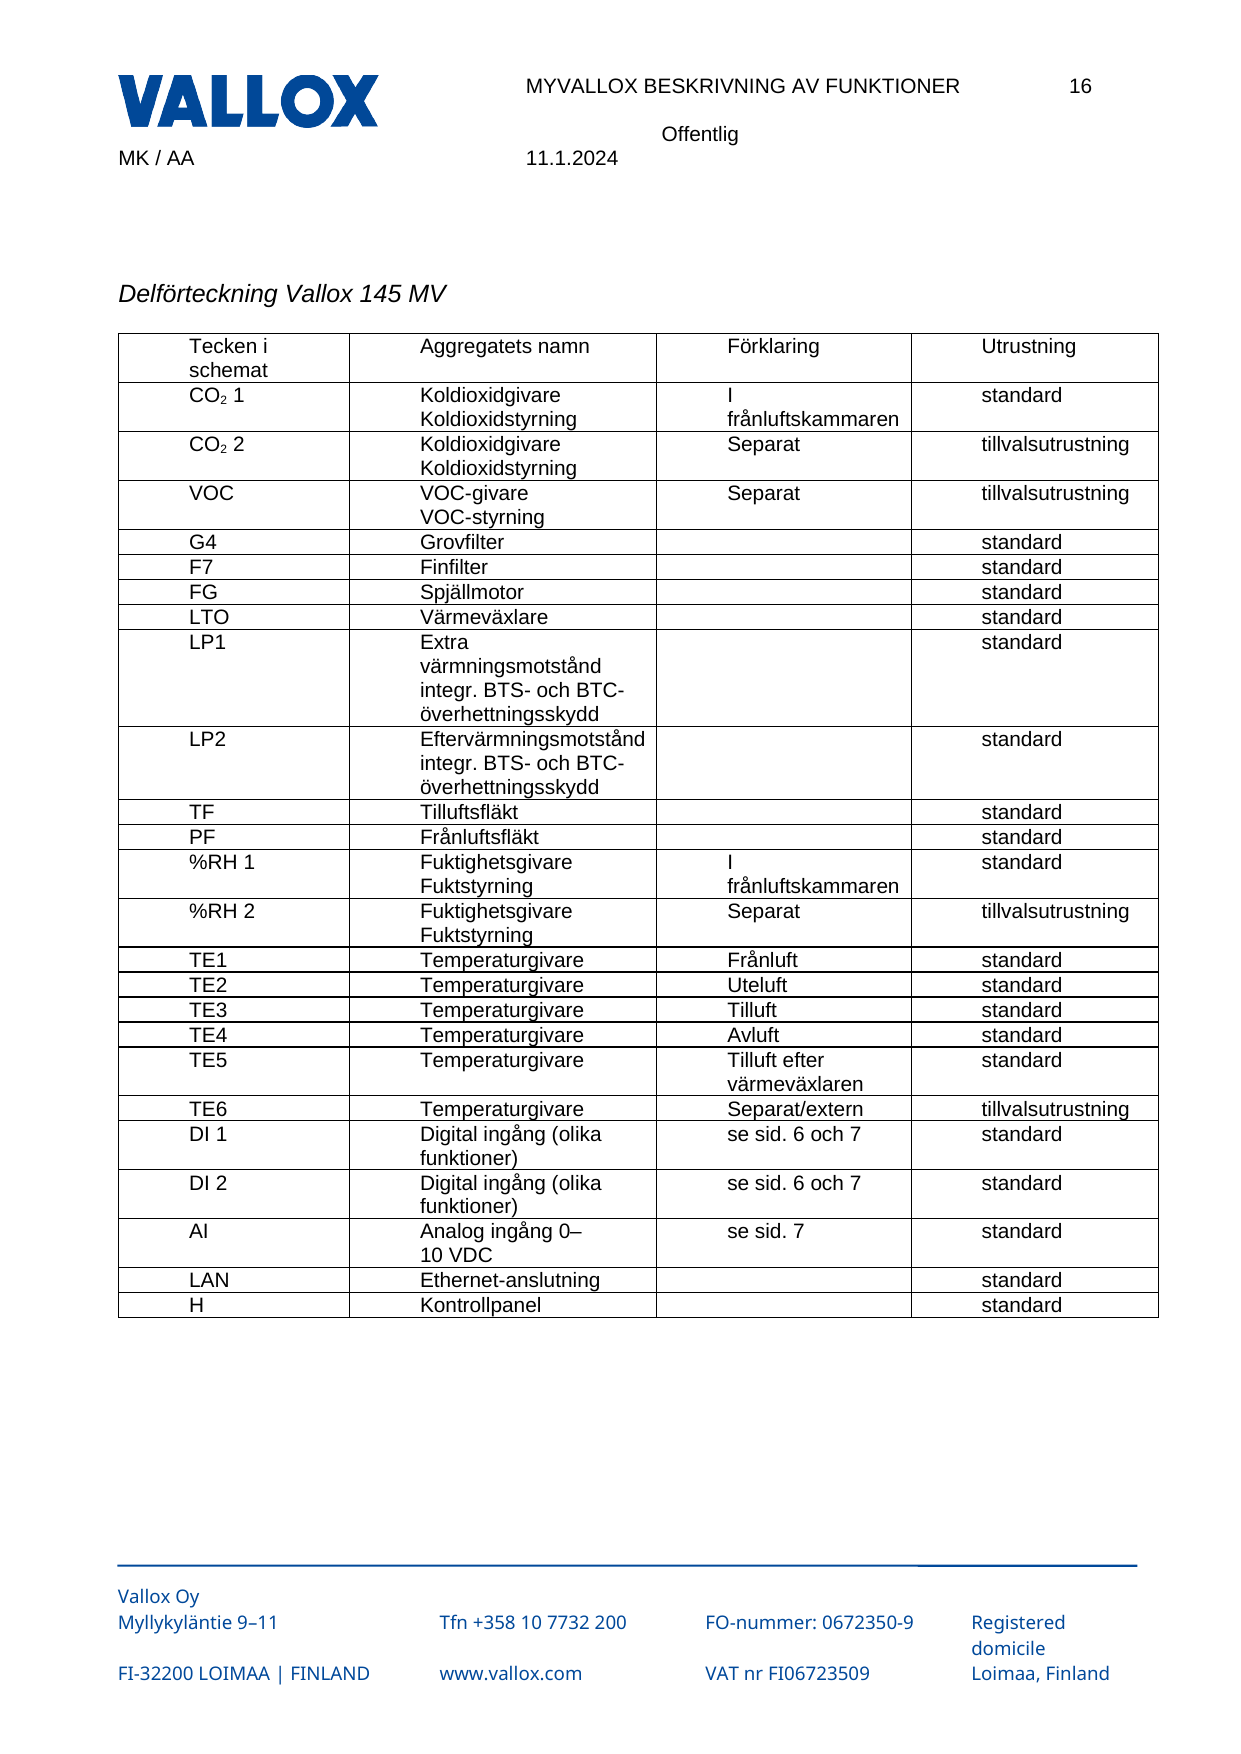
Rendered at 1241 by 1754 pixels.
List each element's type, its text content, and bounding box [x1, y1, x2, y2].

table_cell standard [912, 1268, 1158, 1292]
table_cell standard [912, 1170, 1158, 1218]
table_cell TE1 [119, 948, 349, 971]
table_cell se sid. 7 [657, 1219, 911, 1267]
table_cell Fuktighetsgivare Fuktstyrning [350, 899, 656, 946]
table_cell [657, 825, 911, 848]
table_cell Digital ingång (olika funktioner) [350, 1121, 656, 1169]
table_cell Koldioxidgivare Koldioxidstyrning [350, 383, 656, 431]
table_cell standard [912, 1048, 1158, 1095]
table_cell TE5 [119, 1048, 349, 1095]
table_cell tillvalsutrustning [912, 432, 1158, 480]
table_cell AI [119, 1219, 349, 1267]
table_cell [657, 605, 911, 629]
table_cell standard [912, 555, 1158, 579]
table_cell standard [912, 973, 1158, 996]
table_cell TE2 [119, 973, 349, 996]
table_cell tillvalsutrustning [912, 1096, 1158, 1120]
table_cell standard [912, 998, 1158, 1021]
table_cell tillvalsutrustning [912, 899, 1158, 946]
table_cell LTO [119, 605, 349, 629]
table_cell Separat [657, 481, 911, 529]
table_cell FG [119, 580, 349, 604]
table_header Aggregatets namn [350, 334, 656, 382]
table_cell [657, 630, 911, 726]
table_cell VOC-givare VOC-styrning [350, 481, 656, 529]
table_cell I frånluftskammaren [657, 383, 911, 431]
table_cell [657, 800, 911, 823]
table_cell standard [912, 383, 1158, 431]
table_cell Tilluftsfläkt [350, 800, 656, 823]
table_header Utrustning [912, 334, 1158, 382]
table_cell standard [912, 530, 1158, 554]
table_cell Separat/extern [657, 1096, 911, 1120]
table_cell standard [912, 605, 1158, 629]
table_cell standard [912, 825, 1158, 848]
table_cell TF [119, 800, 349, 823]
table_cell Värmeväxlare [350, 605, 656, 629]
table_cell %RH 1 [119, 850, 349, 897]
table_cell Temperaturgivare [350, 1048, 656, 1095]
table_cell standard [912, 1219, 1158, 1267]
table_cell TE4 [119, 1023, 349, 1046]
table_cell VOC [119, 481, 349, 529]
subtitle Delförteckning Vallox 145 MV [118, 279, 1137, 308]
table_cell Grovfilter [350, 530, 656, 554]
table_cell Separat [657, 432, 911, 480]
table_cell TE3 [119, 998, 349, 1021]
table_cell standard [912, 727, 1158, 798]
table_cell Extra värmningsmotstånd integr. BTS- och BTC-överhettningsskydd [350, 630, 656, 726]
table_cell Avluft [657, 1023, 911, 1046]
table_cell Eftervärmningsmotstånd integr. BTS- och BTC-överhettningsskydd [350, 727, 656, 798]
table_header Tecken i schemat [119, 334, 349, 382]
table_cell [657, 555, 911, 579]
table_cell [657, 580, 911, 604]
table_cell standard [912, 1293, 1158, 1317]
table_cell PF [119, 825, 349, 848]
table_cell [657, 1293, 911, 1317]
table_cell standard [912, 800, 1158, 823]
table_cell I frånluftskammaren [657, 850, 911, 897]
table_cell [657, 530, 911, 554]
table_cell Frånluftsfläkt [350, 825, 656, 848]
table_header Förklaring [657, 334, 911, 382]
table_cell Temperaturgivare [350, 1023, 656, 1046]
table_cell Temperaturgivare [350, 998, 656, 1021]
table_cell LP1 [119, 630, 349, 726]
table_cell %RH 2 [119, 899, 349, 946]
table_cell CO2 2 [119, 432, 349, 480]
table_cell Spjällmotor [350, 580, 656, 604]
table_cell TE6 [119, 1096, 349, 1120]
table_cell Analog ingång 0–10 VDC [350, 1219, 656, 1267]
table_cell Kontrollpanel [350, 1293, 656, 1317]
table_cell DI 2 [119, 1170, 349, 1218]
table_cell H [119, 1293, 349, 1317]
table_cell LAN [119, 1268, 349, 1292]
table_cell se sid. 6 och 7 [657, 1121, 911, 1169]
table_cell standard [912, 580, 1158, 604]
table_cell Ethernet-anslutning [350, 1268, 656, 1292]
table_cell DI 1 [119, 1121, 349, 1169]
table_cell G4 [119, 530, 349, 554]
table_cell Frånluft [657, 948, 911, 971]
table_cell CO2 1 [119, 383, 349, 431]
table_cell Tilluft efter värmeväxlaren [657, 1048, 911, 1095]
table_cell Finfilter [350, 555, 656, 579]
table_cell standard [912, 948, 1158, 971]
table_cell se sid. 6 och 7 [657, 1170, 911, 1218]
table_cell Temperaturgivare [350, 1096, 656, 1120]
table_cell standard [912, 1121, 1158, 1169]
table_cell tillvalsutrustning [912, 481, 1158, 529]
table_cell Koldioxidgivare Koldioxidstyrning [350, 432, 656, 480]
table_cell [657, 727, 911, 798]
table_cell Tilluft [657, 998, 911, 1021]
picture [118, 75, 379, 128]
table_cell Digital ingång (olika funktioner) [350, 1170, 656, 1218]
table_cell standard [912, 850, 1158, 897]
table_cell Uteluft [657, 973, 911, 996]
table_cell Fuktighetsgivare Fuktstyrning [350, 850, 656, 897]
table_cell F7 [119, 555, 349, 579]
table_cell Temperaturgivare [350, 973, 656, 996]
table_cell standard [912, 1023, 1158, 1046]
table_cell standard [912, 630, 1158, 726]
table_cell LP2 [119, 727, 349, 798]
table_cell Temperaturgivare [350, 948, 656, 971]
table_cell [657, 1268, 911, 1292]
table_cell Separat [657, 899, 911, 946]
